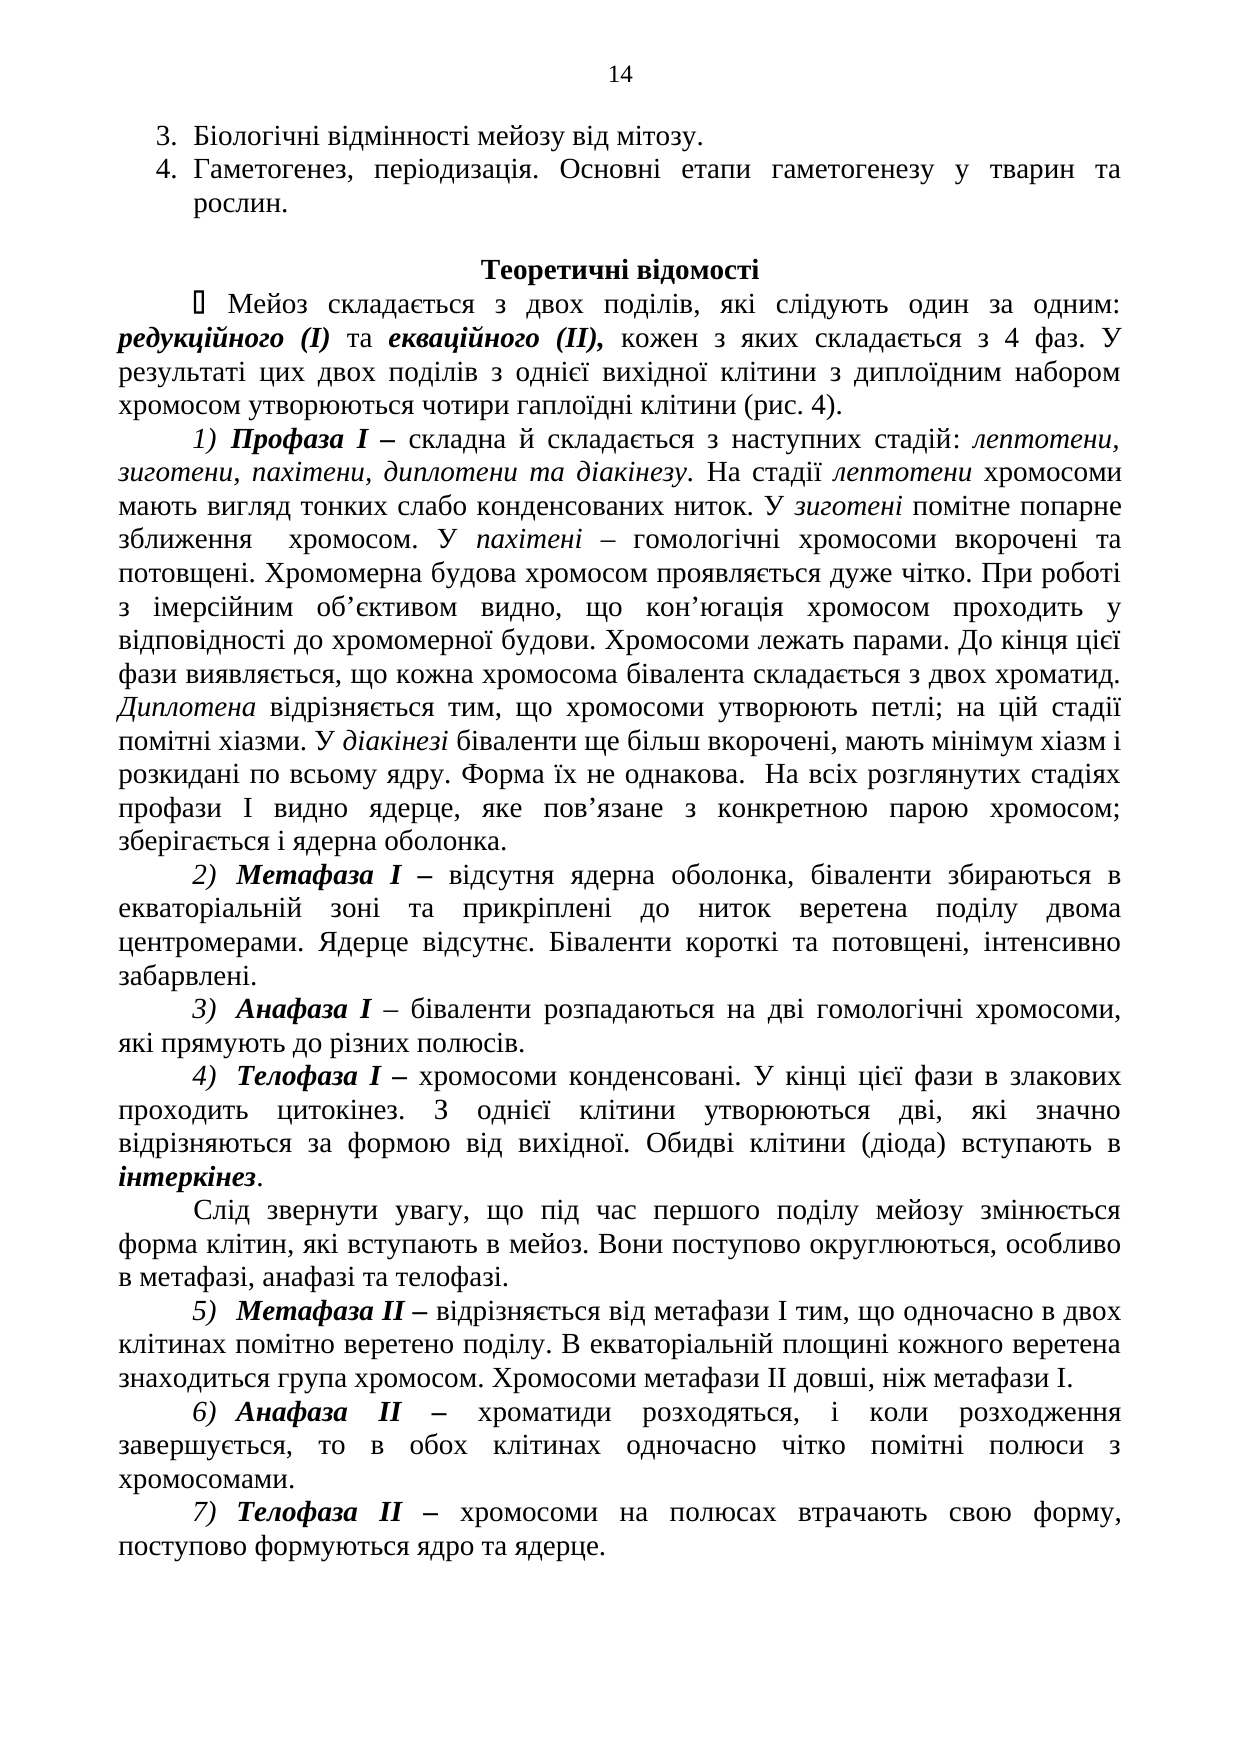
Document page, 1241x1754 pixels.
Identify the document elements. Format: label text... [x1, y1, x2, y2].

text Слід звернути увагу, що під час першого поділу мейозу змінюється форма клітин, які вступають в мейоз. Вони поступово округлюються, особливо в метафазі, анафазі та телофазі. [118, 1192, 1122, 1293]
list Біологічні відмінності мейозу від мітозу. [156, 118, 1122, 152]
list Гаметогенез, періодизація. Основні етапи гаметогенезу у тварин та рослин. [156, 152, 1122, 219]
list Метафаза І – відсутня ядерна оболонка, біваленти збираються в екваторіальній зоні та прикріплені до ниток веретена поділу двома центромерами. Ядерце відсутнє. Біваленти короткі та потовщені, інтенсивно забарвлені. [118, 857, 1122, 991]
list Телофаза І – хромосоми конденсовані. У кінці цієї фази в злакових проходить цитокінез. З однієї клітини утворюються дві, які значно відрізняються за формою від вихідної. Обидві клітини (діода) вступають в інтеркінез. [118, 1058, 1122, 1192]
list Анафаза ІІ – хроматиди розходяться, і коли розходження завершується, то в обох клітинах одночасно чітко помітні полюси з хромосомами. [118, 1394, 1122, 1494]
list Профаза I – складна й складається з наступних стадій: лептотени, зиготени, пахітени, диплотени та діакінезу. На стадії лептотени хромосоми мають вигляд тонких слабо конденсованих ниток. У зиготені помітне попарне зближення хромосом. У пахітені – гомологічні хромосоми вкорочені та потовщені. Хромомерна будова хромосом проявляється дуже чітко. При роботі з імерсійним об’єктивом видно, що кон’югація хромосом проходить у відповідності до хромомерної будови. Хромосоми лежать парами. До кінця цієї фази виявляється, що кожна хромосома бівалента складається з двох хроматид. Диплотена відрізняється тим, що хромосоми утворюють петлі; на цій стадії помітні хіазми. У діакінезі біваленти ще більш вкорочені, мають мінімум хіазм і розкидані по всьому ядру. Форма їх не однакова. На всіх розглянутих стадіях профази І видно ядерце, яке пов’язане з конкретною парою хромосом; зберігається і ядерна оболонка. [118, 421, 1122, 857]
text Теоретичні відомості [118, 252, 1122, 286]
list Метафаза ІІ – відрізняється від метафази І тим, що одночасно в двох клітинах помітно веретено поділу. В екваторіальній площині кожного веретена знаходиться група хромосом. Хромосоми метафази ІІ довші, ніж метафази І. [118, 1293, 1122, 1394]
list Телофаза ІІ – хромосоми на полюсах втрачають свою форму, поступово формуються ядро та ядерце. [118, 1494, 1122, 1561]
list Анафаза І – біваленти розпадаються на дві гомологічні хромосоми, які прямують до різних полюсів. [118, 991, 1122, 1058]
text Мейоз складається з двох поділів, які слідують один за одним: редукційного (I) та екваційного (II), кожен з яких складається з 4 фаз. У результаті цих двох поділів з однієї вихідної клітини з диплоїдним набором хромосом утворюються чотири гаплоїдні клітини (рис. 4). [118, 286, 1122, 421]
